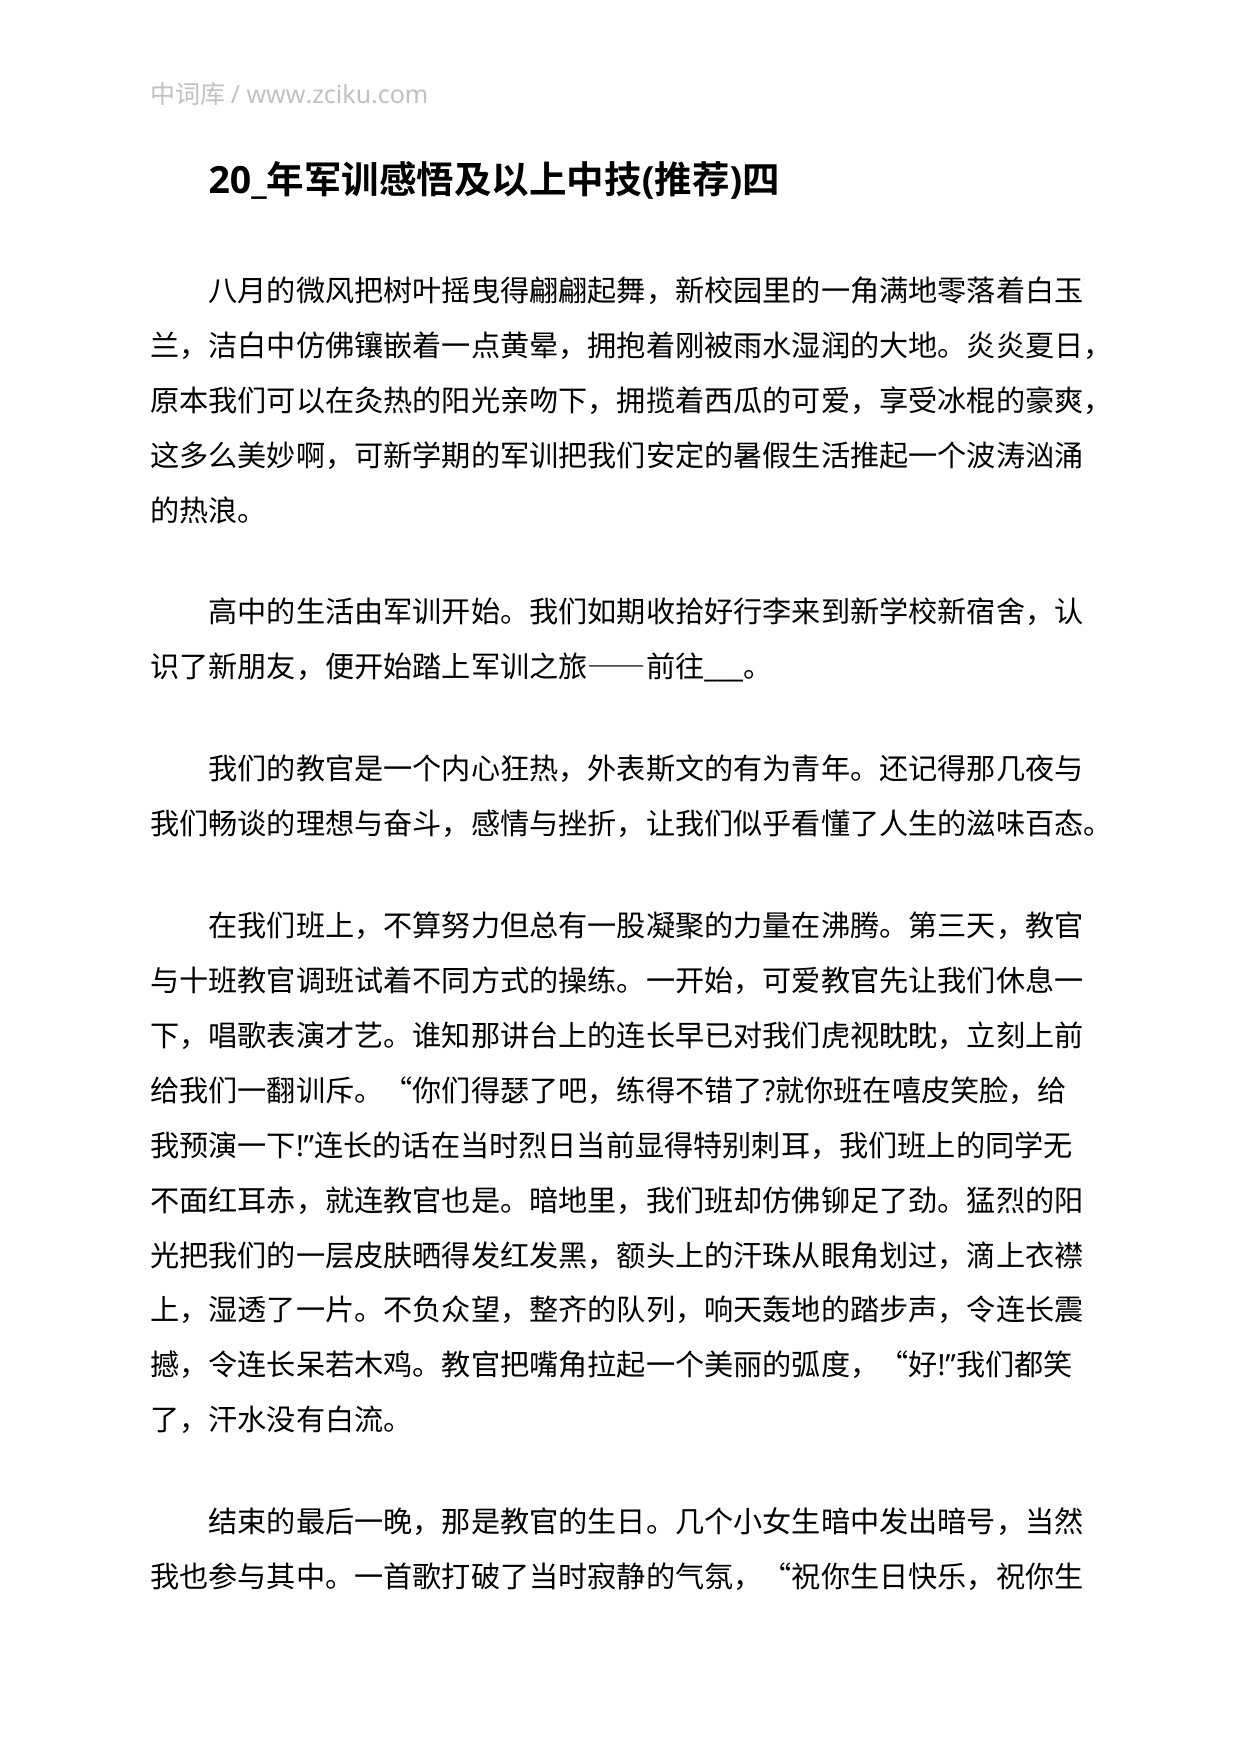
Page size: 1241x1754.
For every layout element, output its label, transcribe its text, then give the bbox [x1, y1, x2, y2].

text 八月的微风把树叶摇曳得翩翩起舞，新校园里的一角满地零落着白玉兰，洁白中仿佛镶嵌着一点黄晕，拥抱着刚被雨水湿润的大地。炎炎夏日，原本我们可以在灸热的阳光亲吻下，拥揽着西瓜的可爱，享受冰棍的豪爽，这多么美妙啊，可新学期的军训把我们安定的暑假生活推起一个波涛汹涌的热浪。 [150, 268, 1090, 529]
text 在我们班上，不算努力但总有一股凝聚的力量在沸腾。第三天，教官与十班教官调班试着不同方式的操练。一开始，可爱教官先让我们休息一下，唱歌表演才艺。谁知那讲台上的连长早已对我们虎视眈眈，立刻上前给我们一翻训斥。“你们得瑟了吧，练得不错了?就你班在嘻皮笑脸，给我预演一下!”连长的话在当时烈日当前显得特别刺耳，我们班上的同学无不面红耳赤，就连教官也是。暗地里，我们班却仿佛铆足了劲。猛烈的阳光把我们的一层皮肤晒得发红发黑，额头上的汗珠从眼角划过，滴上衣襟上，湿透了一片。不负众望，整齐的队列，响天轰地的踏步声，令连长震撼，令连长呆若木鸡。教官把嘴角拉起一个美丽的弧度，“好!”我们都笑了，汗水没有白流。 [150, 902, 1090, 1439]
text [150, 1499, 1090, 1596]
text 高中的生活由军训开始。我们如期收拾好行李来到新学校新宿舍，认识了新朋友，便开始踏上军训之旅——前往___。 [150, 589, 1090, 686]
text 我们的教官是一个内心狂热，外表斯文的有为青年。还记得那几夜与我们畅谈的理想与奋斗，感情与挫折，让我们似乎看懂了人生的滋味百态。 [150, 746, 1090, 843]
text 20_年军训感悟及以上中技(推荐)四 [150, 150, 1090, 204]
